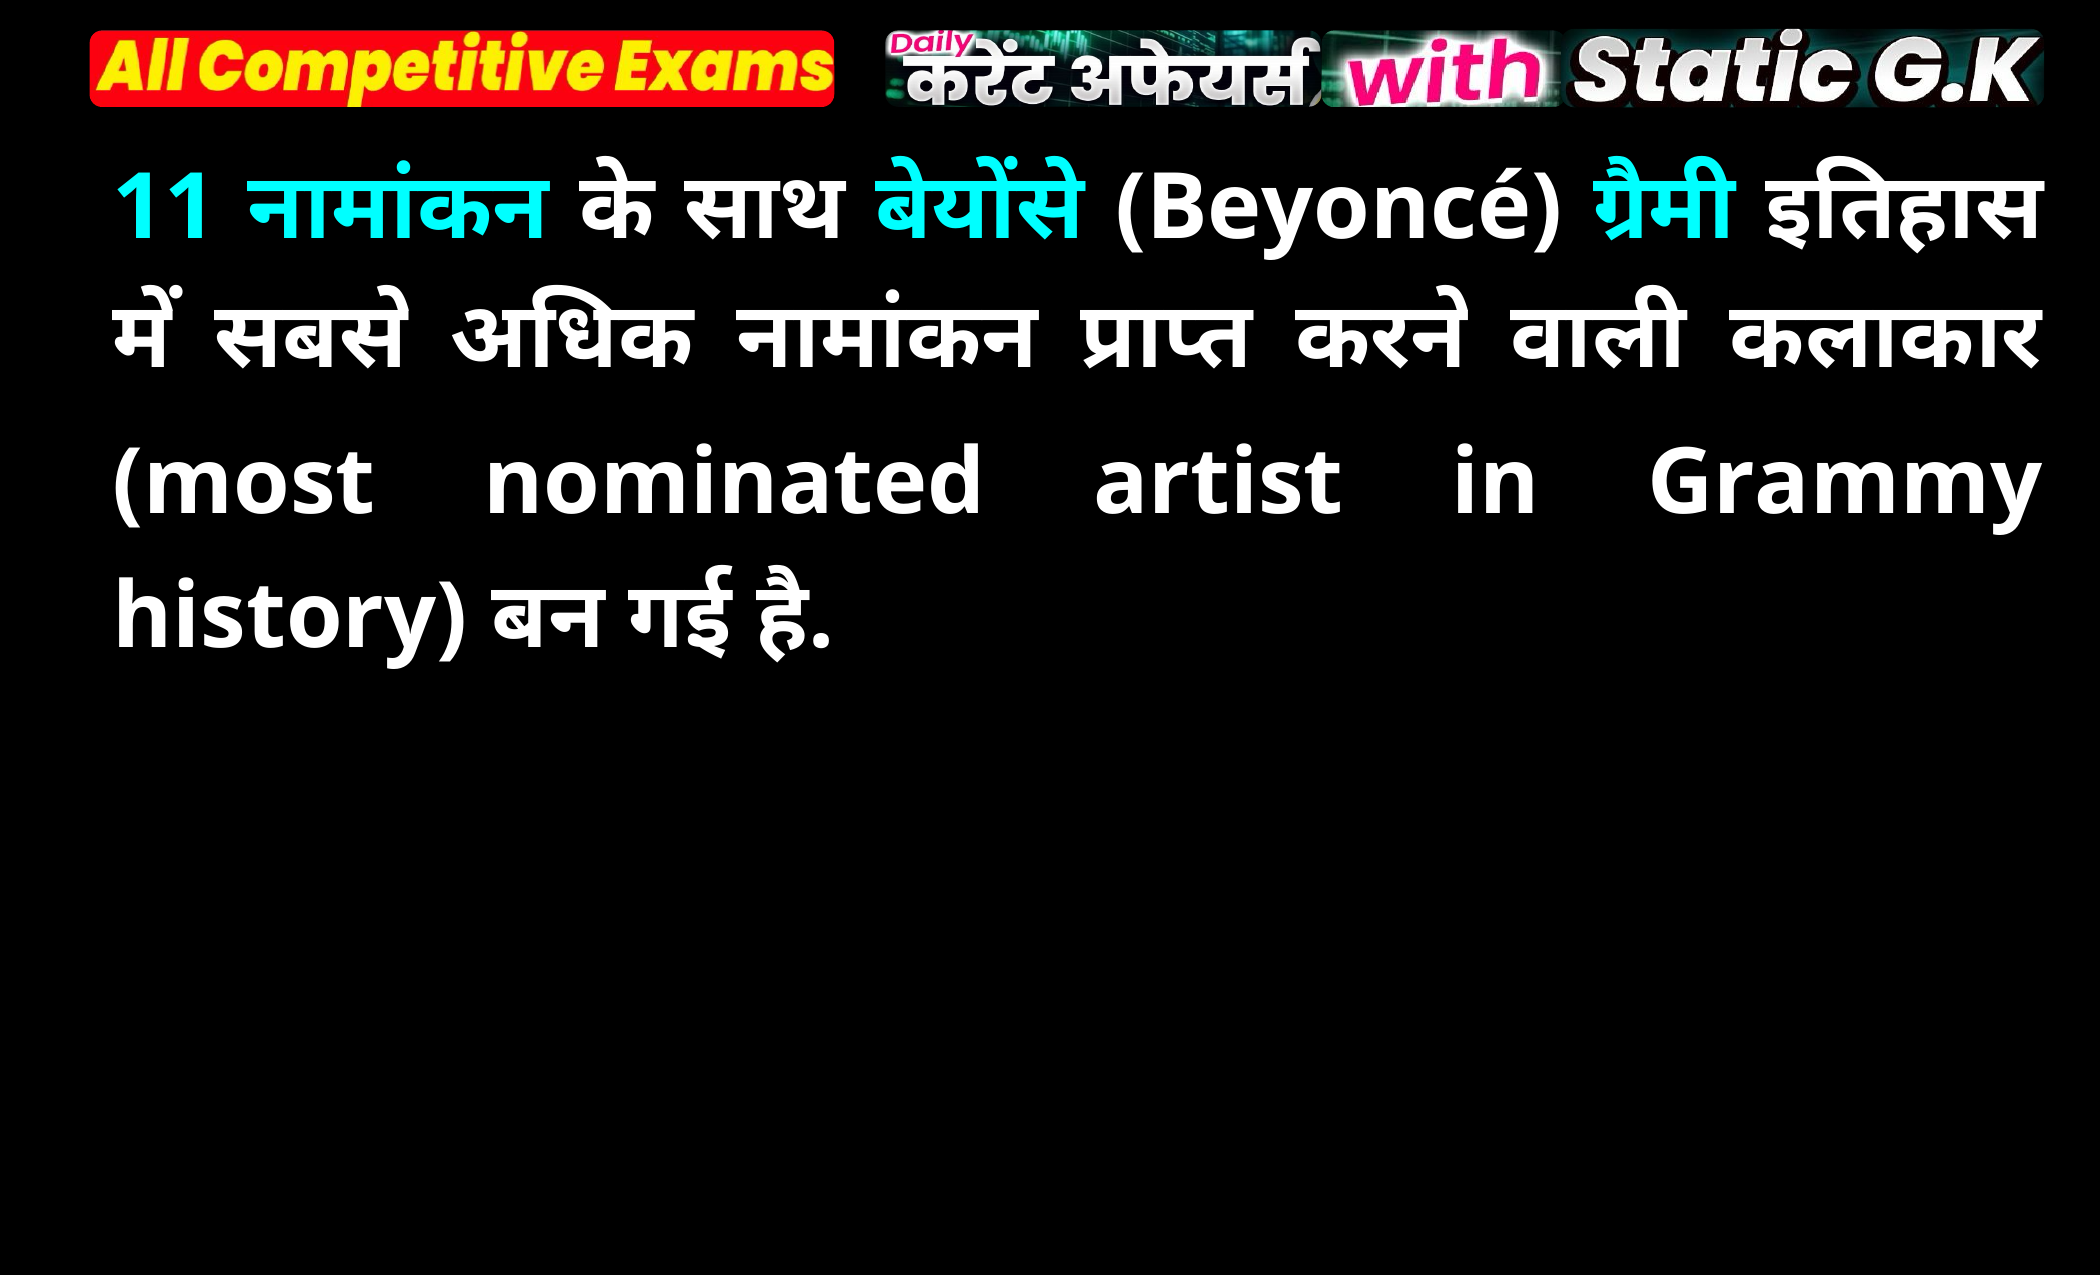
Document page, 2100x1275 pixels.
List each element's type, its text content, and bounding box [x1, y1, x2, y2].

text 11 नामांकन के साथ बेयोंसे (Beyoncé) ग्रैमी इतिहास में सबसे अधिक नामांकन प्राप्त करने वाली कलाकार (most nominated artist in Grammy history) बन गई है. [112, 141, 2044, 685]
picture [89, 30, 835, 107]
picture [885, 28, 2045, 108]
